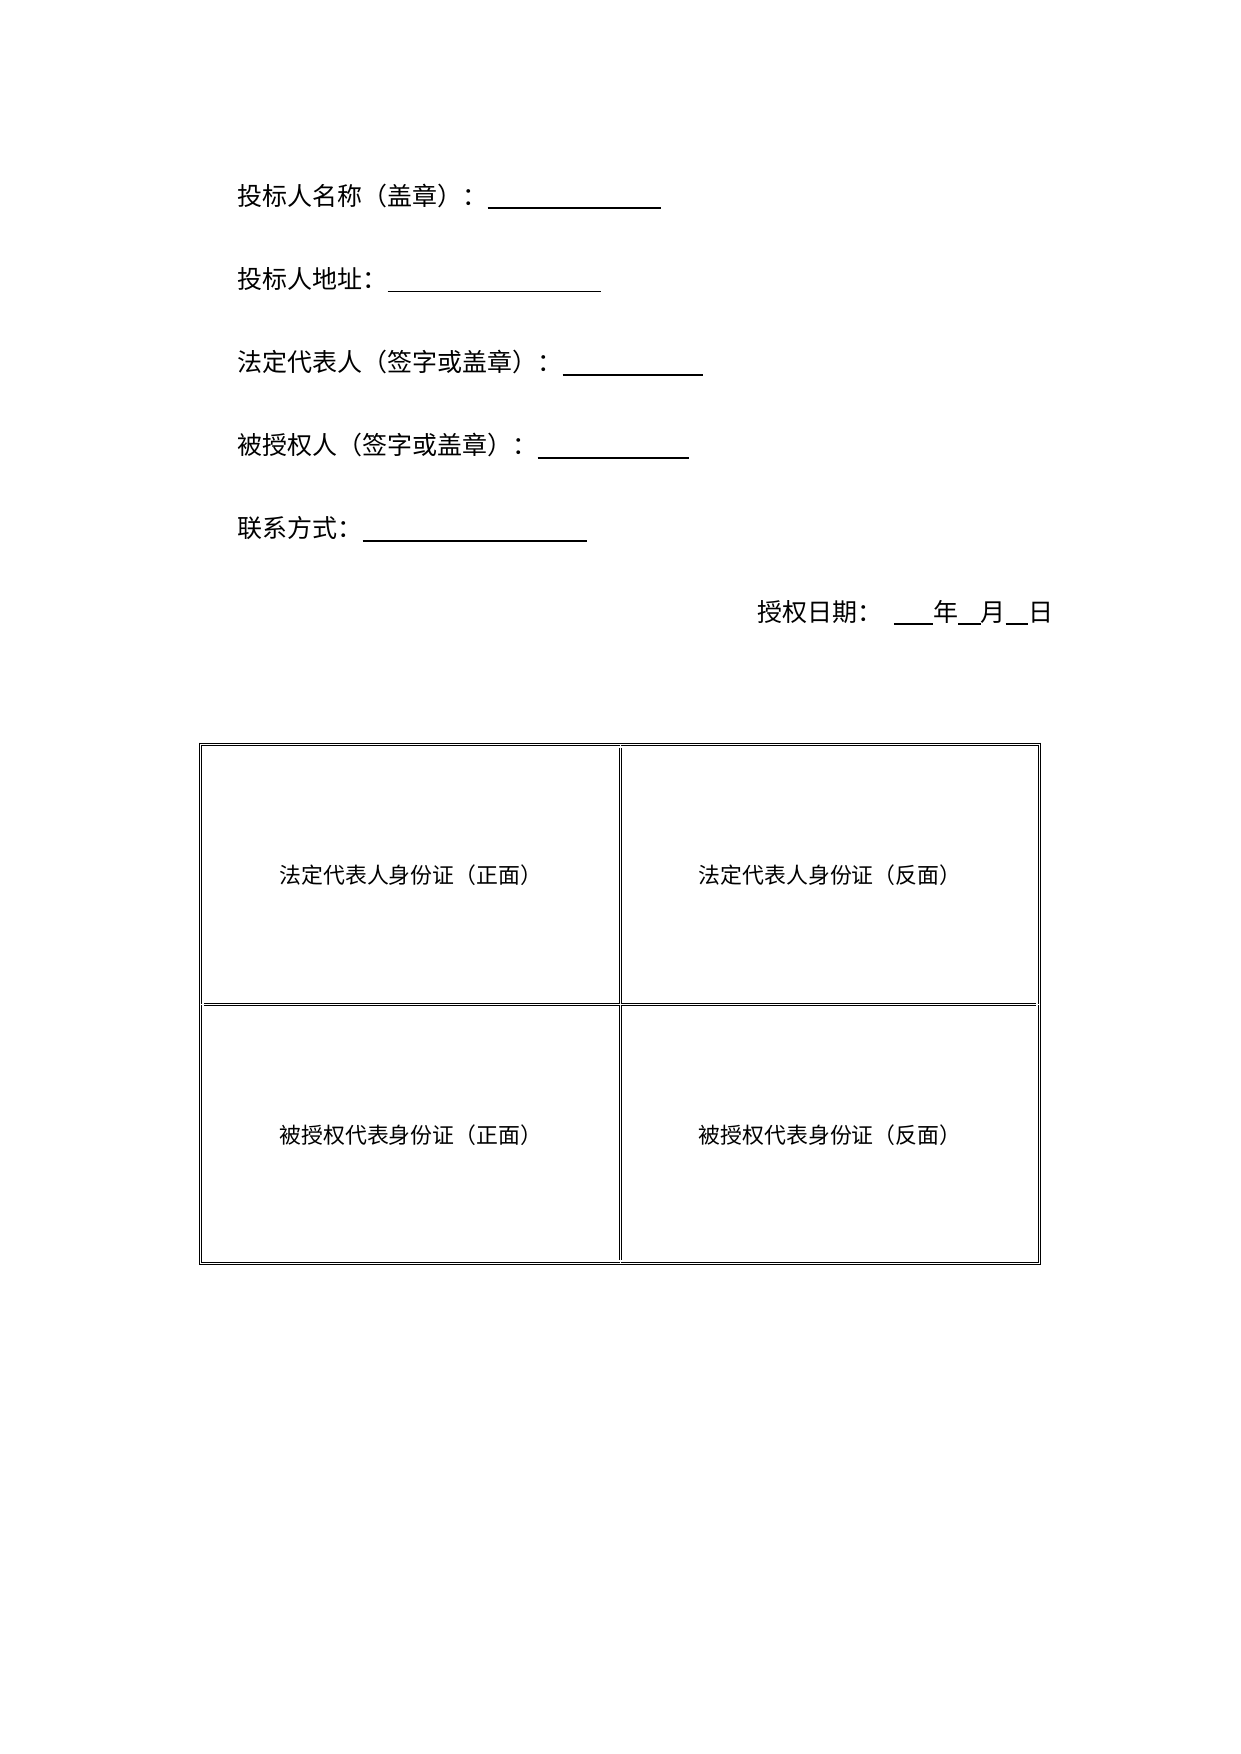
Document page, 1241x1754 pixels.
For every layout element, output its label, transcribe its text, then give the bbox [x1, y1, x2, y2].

text 被授权人（签字或盖章）： [187, 411, 1053, 476]
table_header 法定代表人身份证（正面） [202, 746, 620, 1002]
text 授权日期： 年 月 日 [187, 578, 1053, 643]
text 投标人地址： [187, 245, 1053, 310]
text 法定代表人（签字或盖章）： [187, 328, 1053, 393]
text 联系方式： [187, 494, 1053, 559]
table_cell 被授权代表身份证（反面） [620, 1003, 1038, 1262]
table_cell 被授权代表身份证（正面） [202, 1003, 620, 1262]
table_header 法定代表人身份证（反面） [620, 746, 1038, 1002]
text 投标人名称（盖章）： [187, 162, 1053, 227]
